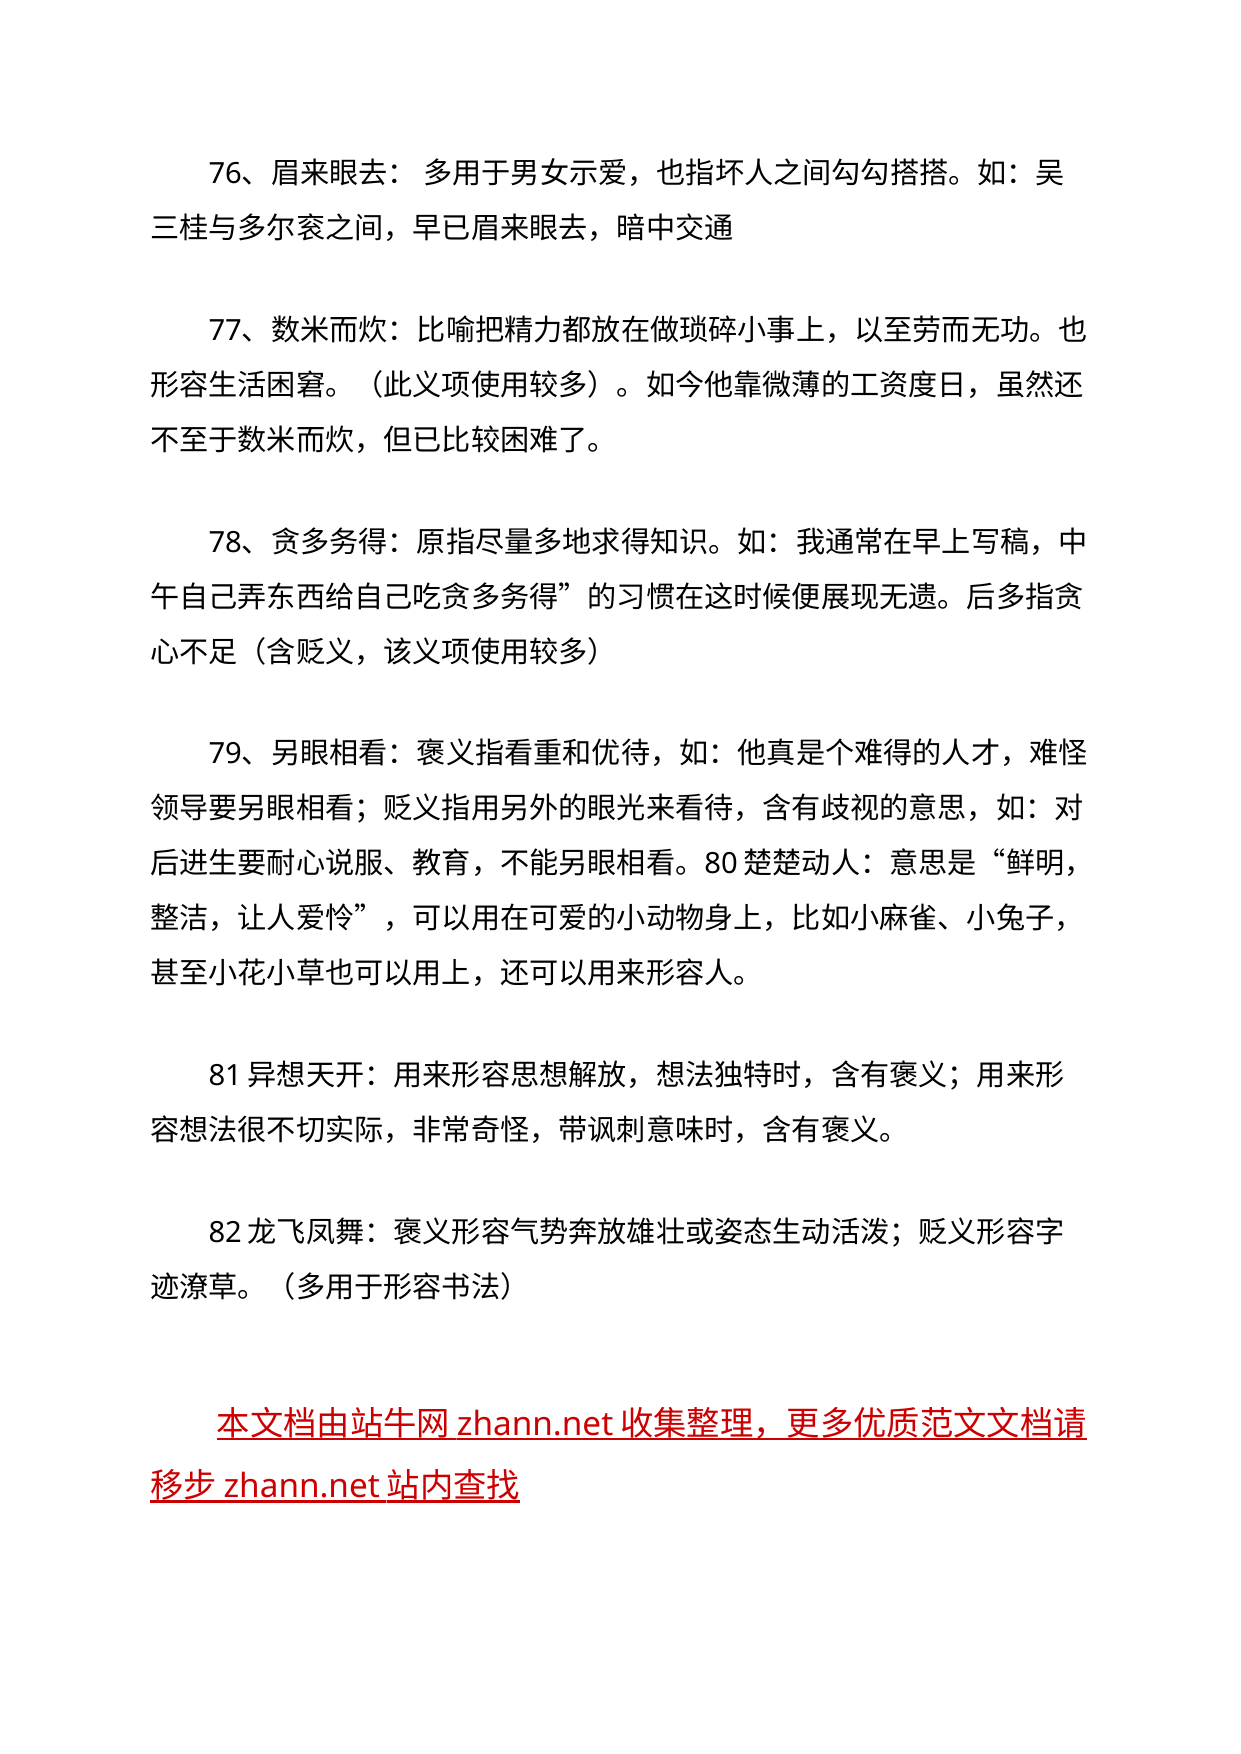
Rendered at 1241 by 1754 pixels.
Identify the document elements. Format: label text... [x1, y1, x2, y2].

text 82龙飞凤舞：褒义形容气势奔放雄壮或姿态生动活泼；贬义形容字迹潦草。（多用于形容书法） [150, 1208, 1090, 1306]
text 76、眉来眼去： 多用于男女示爱，也指坏人之间勾勾搭搭。如：吴三桂与多尔衮之间，早已眉来眼去，暗中交通 [150, 150, 1090, 247]
text 77、数米而炊：比喻把精力都放在做琐碎小事上，以至劳而无功。也形容生活困窘。（此义项使用较多）。如今他靠微薄的工资度日，虽然还不至于数米而炊，但已比较困难了。 [150, 307, 1090, 459]
text 78、贪多务得：原指尽量多地求得知识。如：我通常在早上写稿，中午自己弄东西给自己吃贪多务得”的习惯在这时候便展现无遗。后多指贪心不足（含贬义，该义项使用较多） [150, 518, 1090, 671]
text 79、另眼相看：褒义指看重和优待，如：他真是个难得的人才，难怪领导要另眼相看；贬义指用另外的眼光来看待，含有歧视的意思，如：对后进生要耐心说服、教育，不能另眼相看。80楚楚动人：意思是“鲜明，整洁，让人爱怜”，可以用在可爱的小动物身上，比如小麻雀、小兔子，甚至小花小草也可以用上，还可以用来形容人。 [150, 730, 1090, 992]
text 本文档由站牛网zhann.net收集整理，更多优质范文文档请移步zhann.net站内查找 [150, 1396, 1090, 1508]
text 81异想天开：用来形容思想解放，想法独特时，含有褒义；用来形容想法很不切实际，非常奇怪，带讽刺意味时，含有褒义。 [150, 1052, 1090, 1149]
